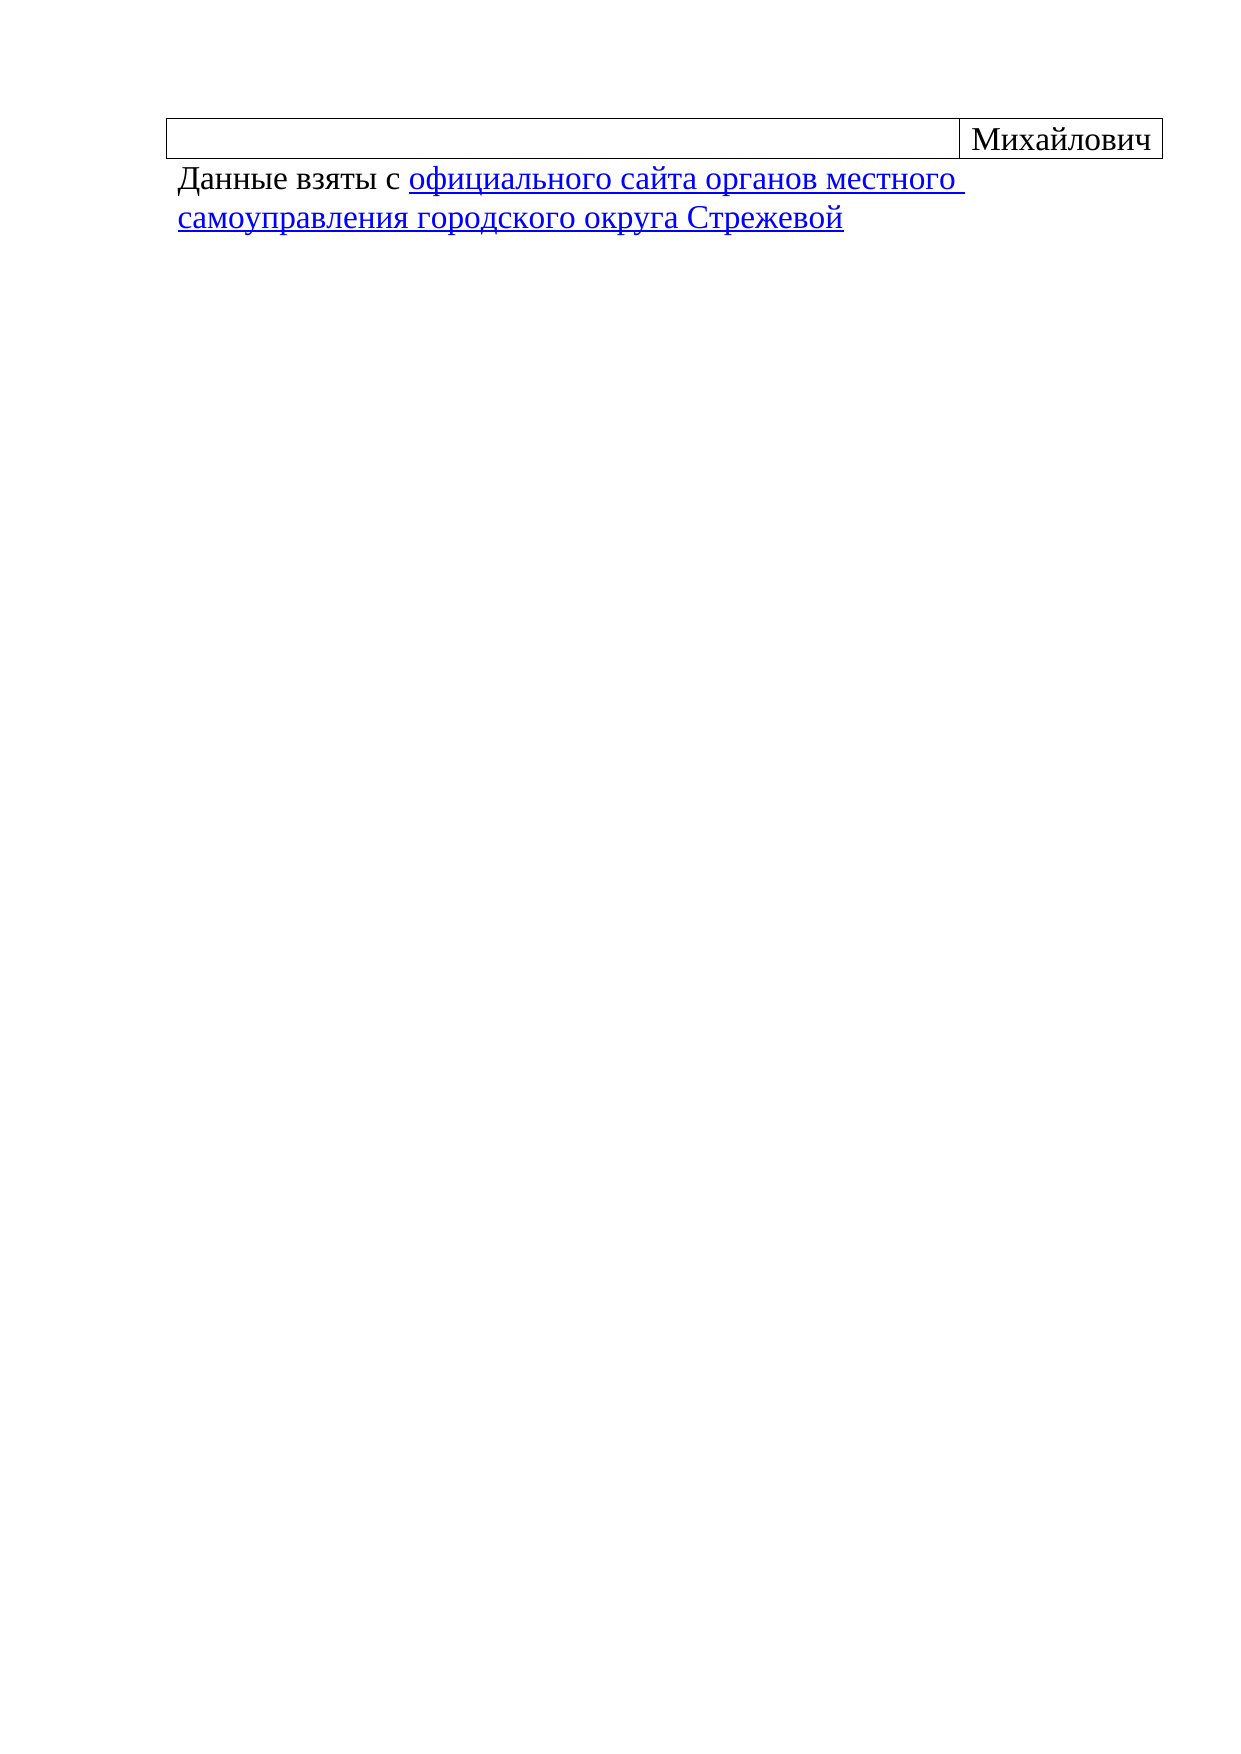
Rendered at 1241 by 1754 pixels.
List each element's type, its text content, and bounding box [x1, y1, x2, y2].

table_cell Валерий Михайлович [960, 119, 1162, 157]
subtitle Данные взяты с официального сайта органов местного самоуправления городского округа Стрежевой [177, 159, 1152, 235]
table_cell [167, 119, 959, 157]
